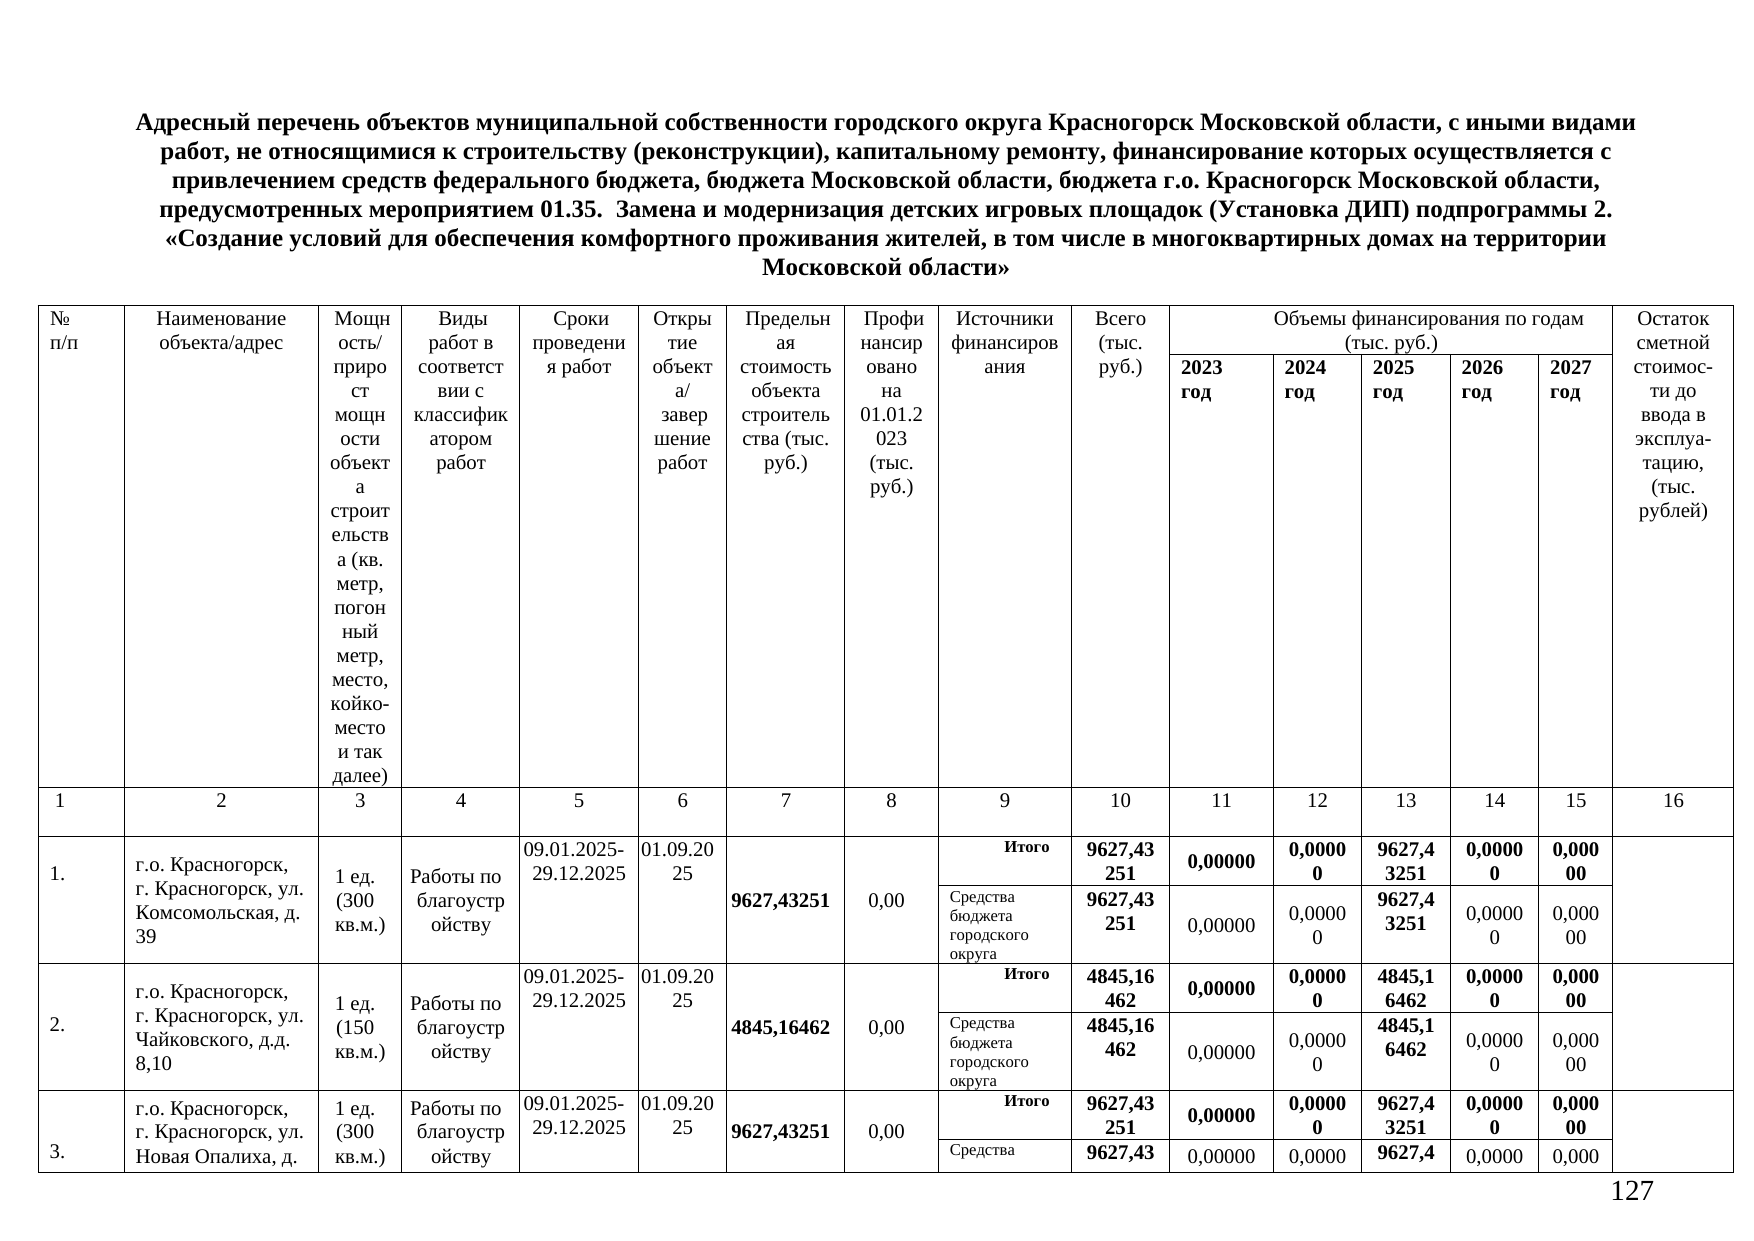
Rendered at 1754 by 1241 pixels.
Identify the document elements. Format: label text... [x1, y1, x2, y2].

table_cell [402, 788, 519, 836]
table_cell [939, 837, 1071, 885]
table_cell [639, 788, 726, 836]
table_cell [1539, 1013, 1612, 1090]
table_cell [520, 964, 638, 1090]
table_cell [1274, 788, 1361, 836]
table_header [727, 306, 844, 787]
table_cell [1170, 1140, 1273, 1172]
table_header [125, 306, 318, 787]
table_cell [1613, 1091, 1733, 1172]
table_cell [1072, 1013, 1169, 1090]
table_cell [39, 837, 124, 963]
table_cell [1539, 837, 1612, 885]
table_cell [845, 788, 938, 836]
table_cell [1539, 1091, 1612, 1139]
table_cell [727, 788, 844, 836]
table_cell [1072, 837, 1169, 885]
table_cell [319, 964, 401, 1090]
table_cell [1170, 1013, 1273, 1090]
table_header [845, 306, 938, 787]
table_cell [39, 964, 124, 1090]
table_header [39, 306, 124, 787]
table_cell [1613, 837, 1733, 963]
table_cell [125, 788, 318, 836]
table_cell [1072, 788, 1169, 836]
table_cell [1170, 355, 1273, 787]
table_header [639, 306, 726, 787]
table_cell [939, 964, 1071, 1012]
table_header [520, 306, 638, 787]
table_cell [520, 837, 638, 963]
text Адресный перечень объектов муниципальной собственности городского округа Красногорск Московской области, с иными видами работ, не относящимися к строительству (реконструкции), капитальному ремонту, финансирование которых осуществляется с привлечением средств федерального бюджета, бюджета Московской области, бюджета г.о. Красногорск Московской области, предусмотренных мероприятием 01.35. Замена и модернизация детских игровых площадок (Установка ДИП) подпрограммы 2. «Создание условий для обеспечения комфортного проживания жителей, в том числе в многоквартирных домах на территории Московской области» [118, 107, 1654, 281]
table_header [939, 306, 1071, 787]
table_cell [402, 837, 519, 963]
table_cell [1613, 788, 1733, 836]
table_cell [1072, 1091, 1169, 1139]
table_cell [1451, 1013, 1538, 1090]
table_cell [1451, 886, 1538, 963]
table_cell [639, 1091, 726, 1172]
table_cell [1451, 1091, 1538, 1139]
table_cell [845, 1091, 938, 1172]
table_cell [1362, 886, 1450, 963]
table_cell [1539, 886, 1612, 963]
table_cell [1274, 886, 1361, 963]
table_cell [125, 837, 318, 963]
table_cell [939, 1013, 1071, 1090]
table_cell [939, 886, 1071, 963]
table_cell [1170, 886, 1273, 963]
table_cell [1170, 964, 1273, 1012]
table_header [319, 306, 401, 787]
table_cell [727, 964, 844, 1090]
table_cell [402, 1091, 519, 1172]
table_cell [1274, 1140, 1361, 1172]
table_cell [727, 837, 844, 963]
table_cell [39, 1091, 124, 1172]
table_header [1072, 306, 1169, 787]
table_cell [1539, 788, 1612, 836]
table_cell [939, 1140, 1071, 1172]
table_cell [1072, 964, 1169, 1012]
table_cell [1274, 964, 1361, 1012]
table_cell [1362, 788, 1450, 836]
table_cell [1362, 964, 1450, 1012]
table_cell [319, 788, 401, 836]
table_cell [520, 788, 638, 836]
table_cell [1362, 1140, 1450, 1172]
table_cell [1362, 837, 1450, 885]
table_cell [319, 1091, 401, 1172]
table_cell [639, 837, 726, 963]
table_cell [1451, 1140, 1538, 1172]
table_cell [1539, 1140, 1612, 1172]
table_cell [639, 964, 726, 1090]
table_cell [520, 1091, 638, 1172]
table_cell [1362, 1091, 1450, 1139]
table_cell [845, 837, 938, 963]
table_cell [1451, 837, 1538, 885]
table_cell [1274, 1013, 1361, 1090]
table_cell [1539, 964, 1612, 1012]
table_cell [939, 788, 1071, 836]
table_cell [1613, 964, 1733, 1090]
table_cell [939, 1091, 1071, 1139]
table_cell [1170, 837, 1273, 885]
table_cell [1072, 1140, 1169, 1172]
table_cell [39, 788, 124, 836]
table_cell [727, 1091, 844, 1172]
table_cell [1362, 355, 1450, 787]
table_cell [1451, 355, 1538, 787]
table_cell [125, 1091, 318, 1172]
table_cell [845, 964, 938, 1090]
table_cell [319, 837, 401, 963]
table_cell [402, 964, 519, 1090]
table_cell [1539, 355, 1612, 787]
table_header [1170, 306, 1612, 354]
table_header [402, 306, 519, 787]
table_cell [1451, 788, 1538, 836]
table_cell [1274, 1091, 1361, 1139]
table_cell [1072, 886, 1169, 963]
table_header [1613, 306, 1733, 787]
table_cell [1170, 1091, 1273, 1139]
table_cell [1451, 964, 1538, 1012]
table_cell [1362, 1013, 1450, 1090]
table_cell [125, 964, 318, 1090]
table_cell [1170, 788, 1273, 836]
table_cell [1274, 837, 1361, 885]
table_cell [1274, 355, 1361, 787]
